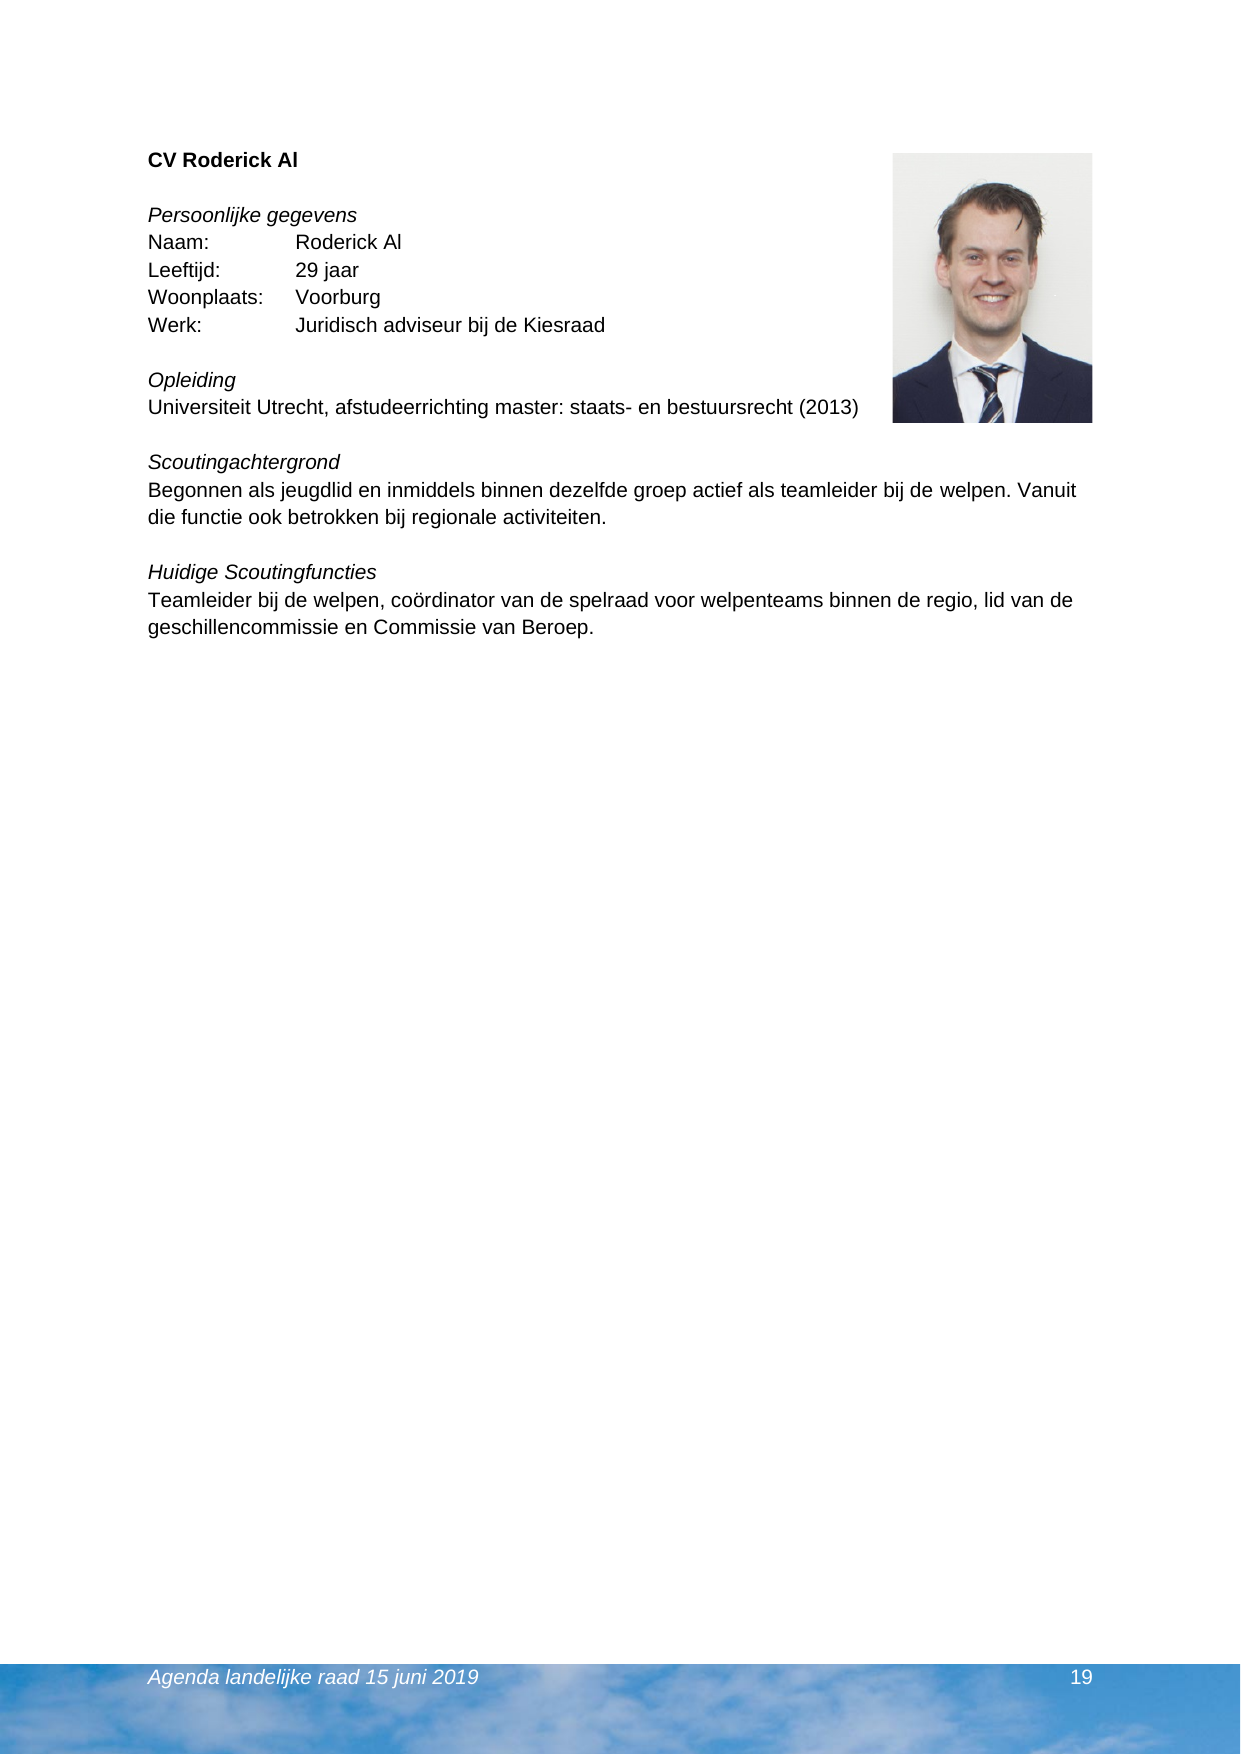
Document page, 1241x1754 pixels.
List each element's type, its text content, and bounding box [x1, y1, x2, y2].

text Teamleider bij de welpen, coördinator van de spelraad voor welpenteams binnen de regio, lid van de geschillencommissie en Commissie van Beroep. [148, 588, 1092, 639]
text Woonplaats: Voorburg [148, 285, 892, 309]
text Persoonlijke gegevens [148, 175, 892, 227]
picture [892, 153, 1093, 423]
text Werk: Juridisch adviseur bij de Kiesraad [148, 313, 892, 337]
text Opleiding [148, 368, 892, 392]
text Begonnen als jeugdlid en inmiddels binnen dezelfde groep actief als teamleider bij de welpen. Vanuit die functie ook betrokken bij regionale activiteiten. [148, 478, 1092, 529]
text Scoutingachtergrond [148, 450, 1092, 474]
text CV Roderick Al [148, 148, 1092, 172]
text Leeftijd: 29 jaar [148, 258, 892, 282]
text Universiteit Utrecht, afstudeerrichting master: staats- en bestuursrecht (2013) [148, 395, 892, 419]
text Naam: Roderick Al [148, 230, 892, 254]
text Huidige Scoutingfuncties [148, 560, 1092, 584]
picture [0, 1664, 1241, 1754]
